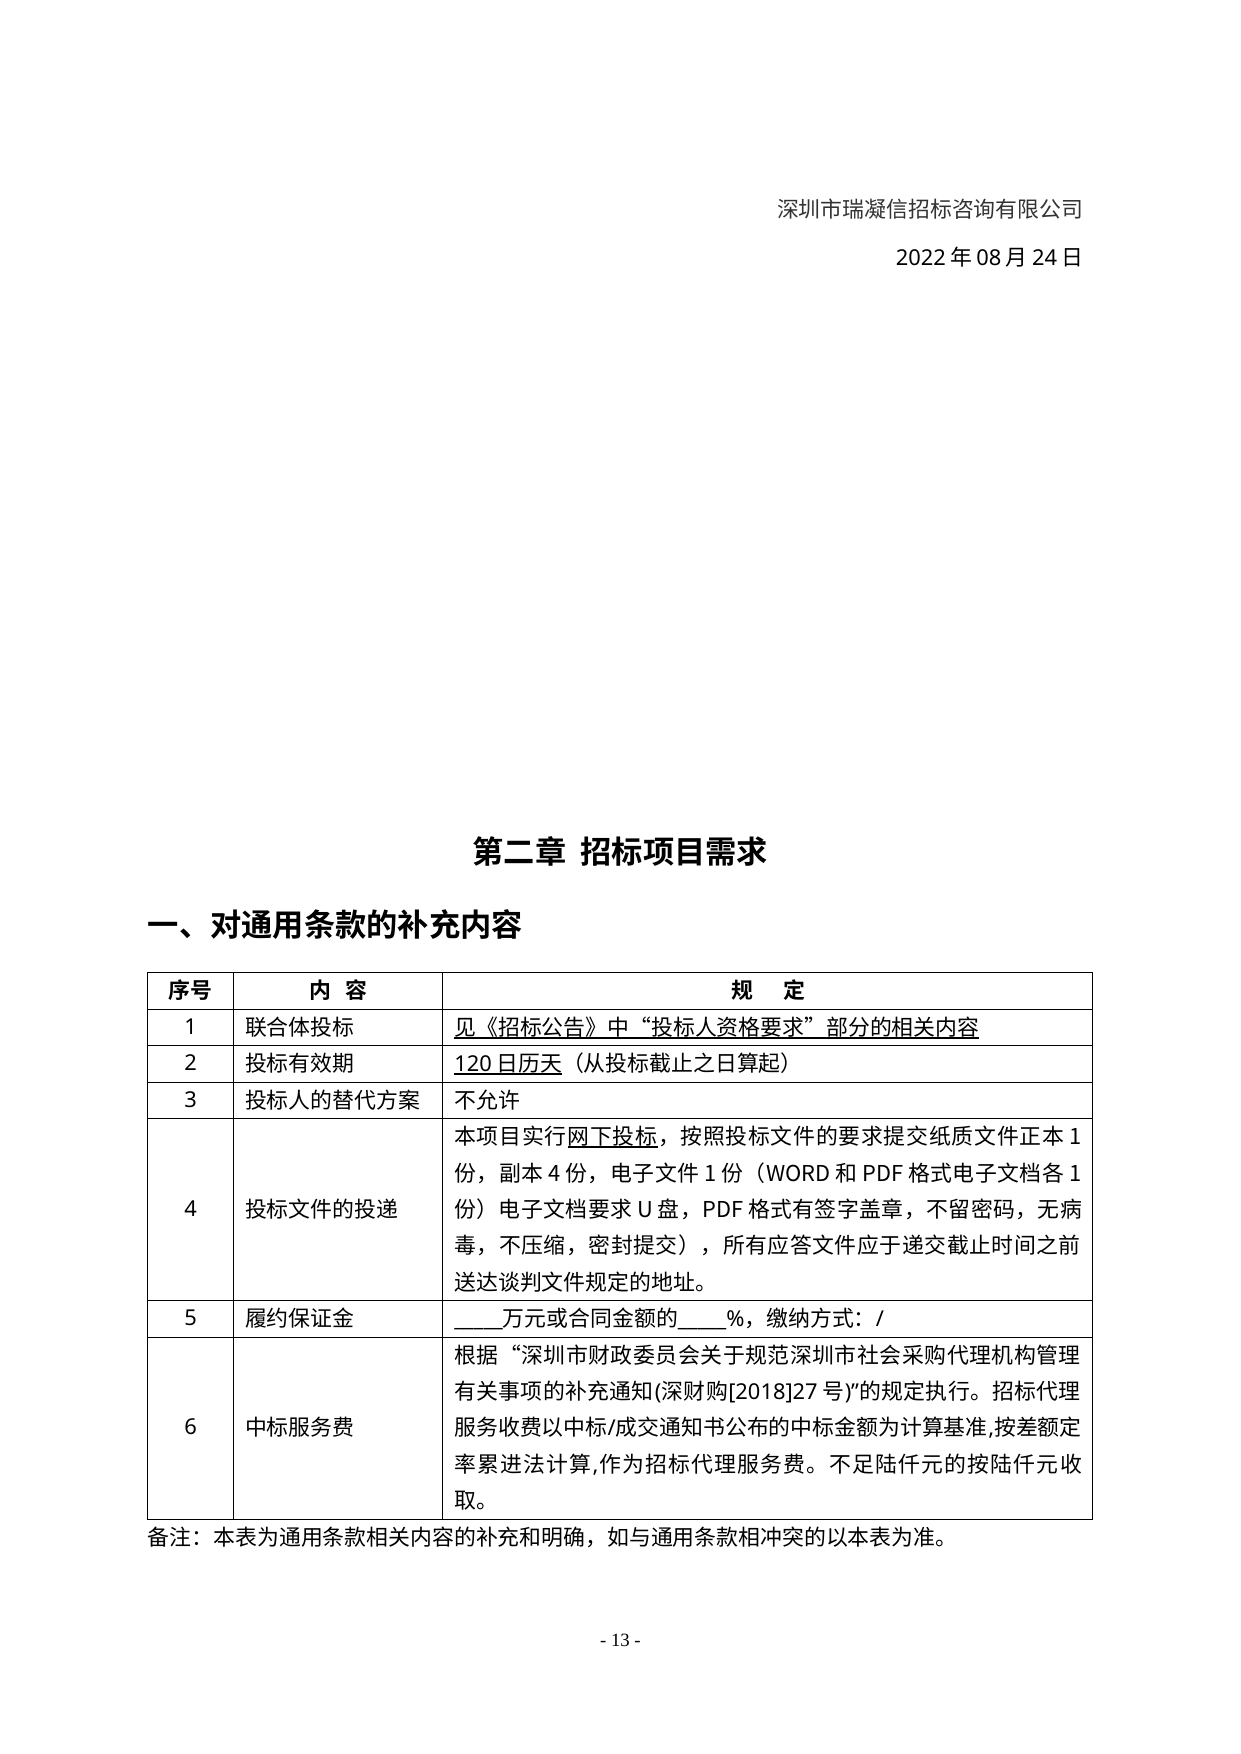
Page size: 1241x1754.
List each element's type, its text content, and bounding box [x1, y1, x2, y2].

table_cell 投标文件的投递 [234, 1119, 442, 1300]
table_cell 履约保证金 [234, 1301, 442, 1337]
table_cell 4 [148, 1119, 233, 1300]
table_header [157, 148, 1083, 322]
table_cell 120日历天（从投标截止之日算起） [443, 1046, 1092, 1082]
table_header 内 容 [234, 973, 442, 1009]
table_cell 不允许 [443, 1083, 1092, 1118]
table_cell 6 [148, 1338, 233, 1519]
table_cell 2 [148, 1046, 233, 1082]
table_cell 1 [148, 1010, 233, 1045]
table_cell 3 [148, 1083, 233, 1118]
table_cell _____万元或合同金额的_____%，缴纳方式：/ [443, 1301, 1092, 1337]
table_cell 本项目实行网下投标，按照投标文件的要求提交纸质文件正本1份，副本4份，电子文件1份（WORD和PDF格式电子文档各1份）电子文档要求U盘，PDF格式有签字盖章，不留密码，无病毒，不压缩，密封提交），所有应答文件应于递交截止时间之前送达谈判文件规定的地址。 [443, 1119, 1092, 1300]
table_cell 根据“深圳市财政委员会关于规范深圳市社会采购代理机构管理有关事项的补充通知(深财购[2018]27号)”的规定执行。招标代理服务收费以中标/成交通知书公布的中标金额为计算基准,按差额定率累进法计算,作为招标代理服务费。不足陆仟元的按陆仟元收取。 [443, 1338, 1092, 1519]
subtitle 第二章 招标项目需求 [148, 828, 1092, 873]
table_cell 中标服务费 [234, 1338, 442, 1519]
text 备注：本表为通用条款相关内容的补充和明确，如与通用条款相冲突的以本表为准。 [148, 1520, 1092, 1551]
table_cell 投标有效期 [234, 1046, 442, 1082]
table_header 规 定 [443, 973, 1092, 1009]
subtitle 一、对通用条款的补充内容 [148, 900, 1092, 945]
table_cell 投标人的替代方案 [234, 1083, 442, 1118]
table_cell 见《招标公告》中“投标人资格要求”部分的相关内容 [443, 1010, 1092, 1045]
table_header 序号 [148, 973, 233, 1009]
table_cell 联合体投标 [234, 1010, 442, 1045]
table_cell 5 [148, 1301, 233, 1337]
